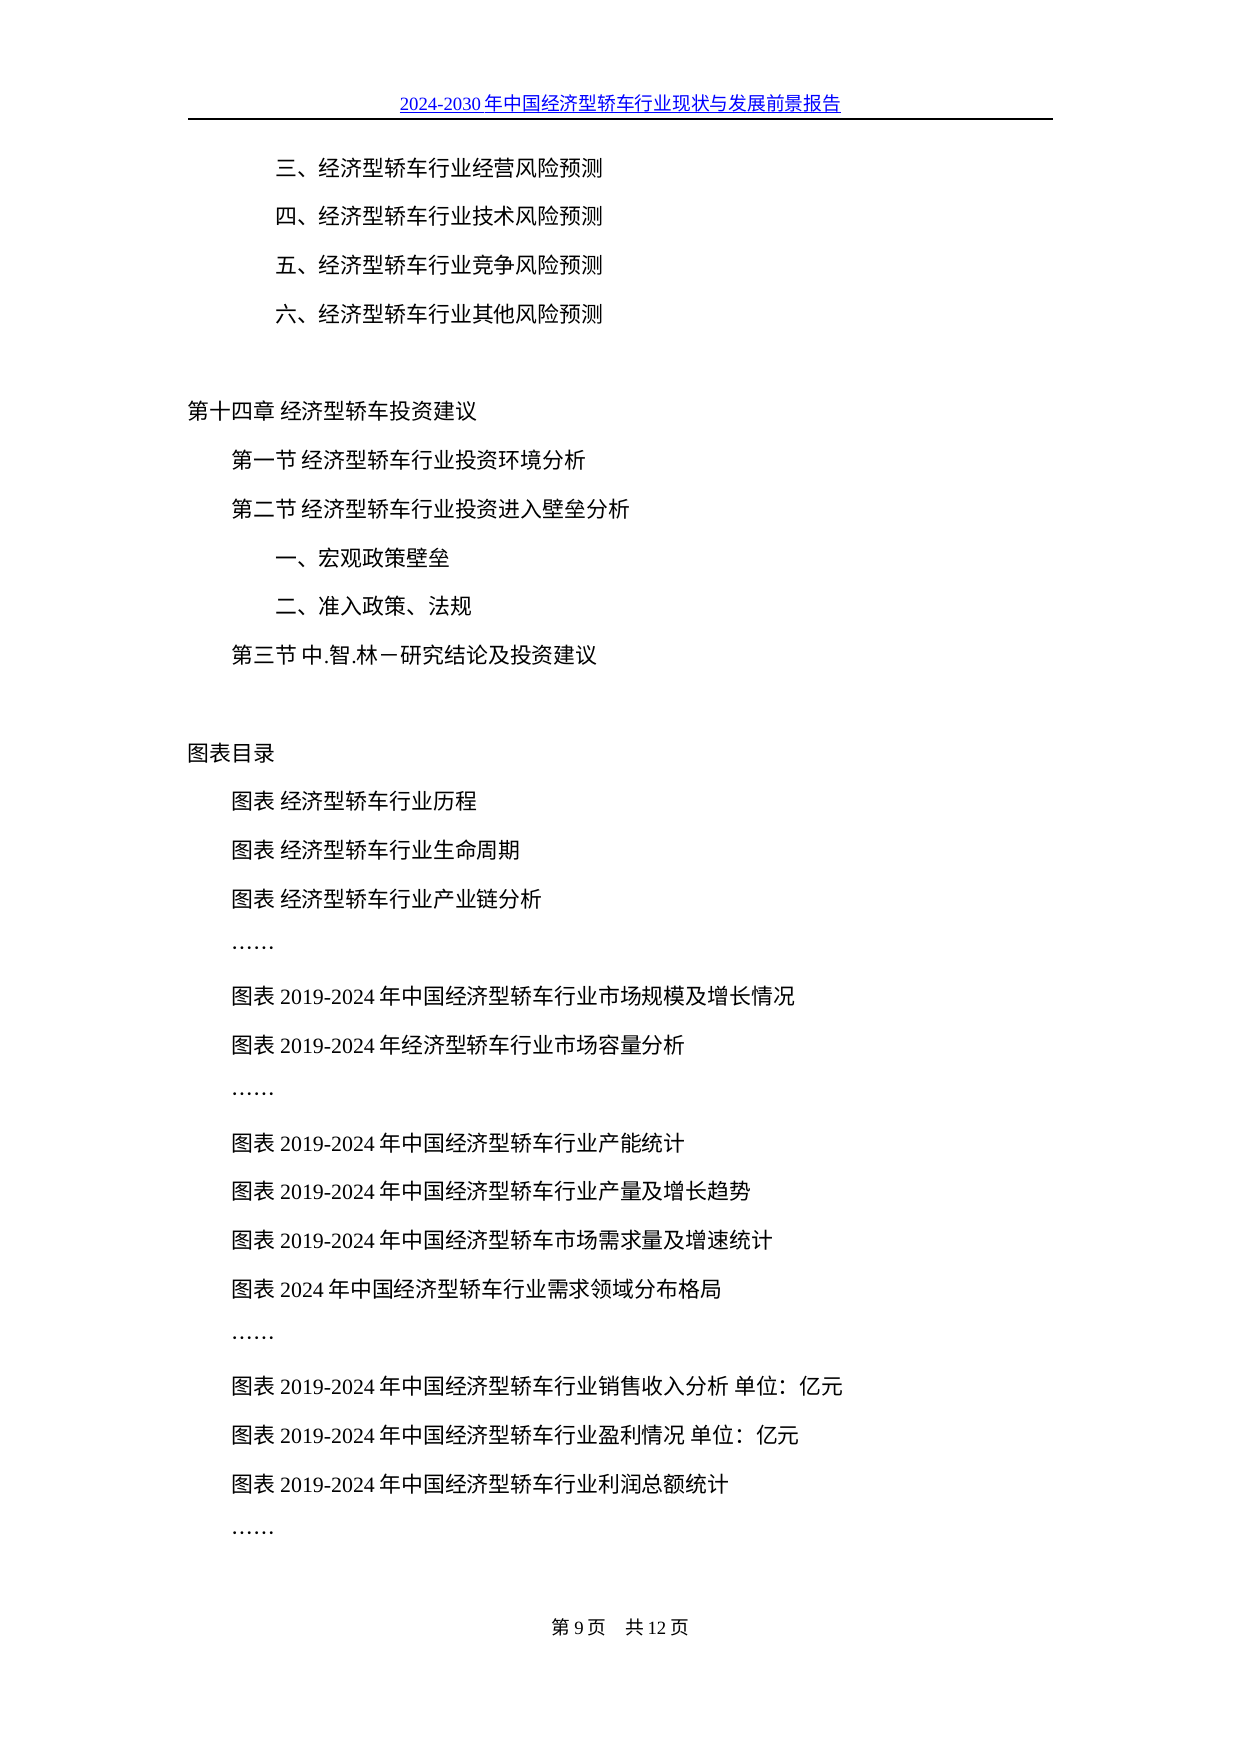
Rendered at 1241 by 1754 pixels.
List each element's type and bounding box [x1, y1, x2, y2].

text [187, 150, 1053, 1548]
